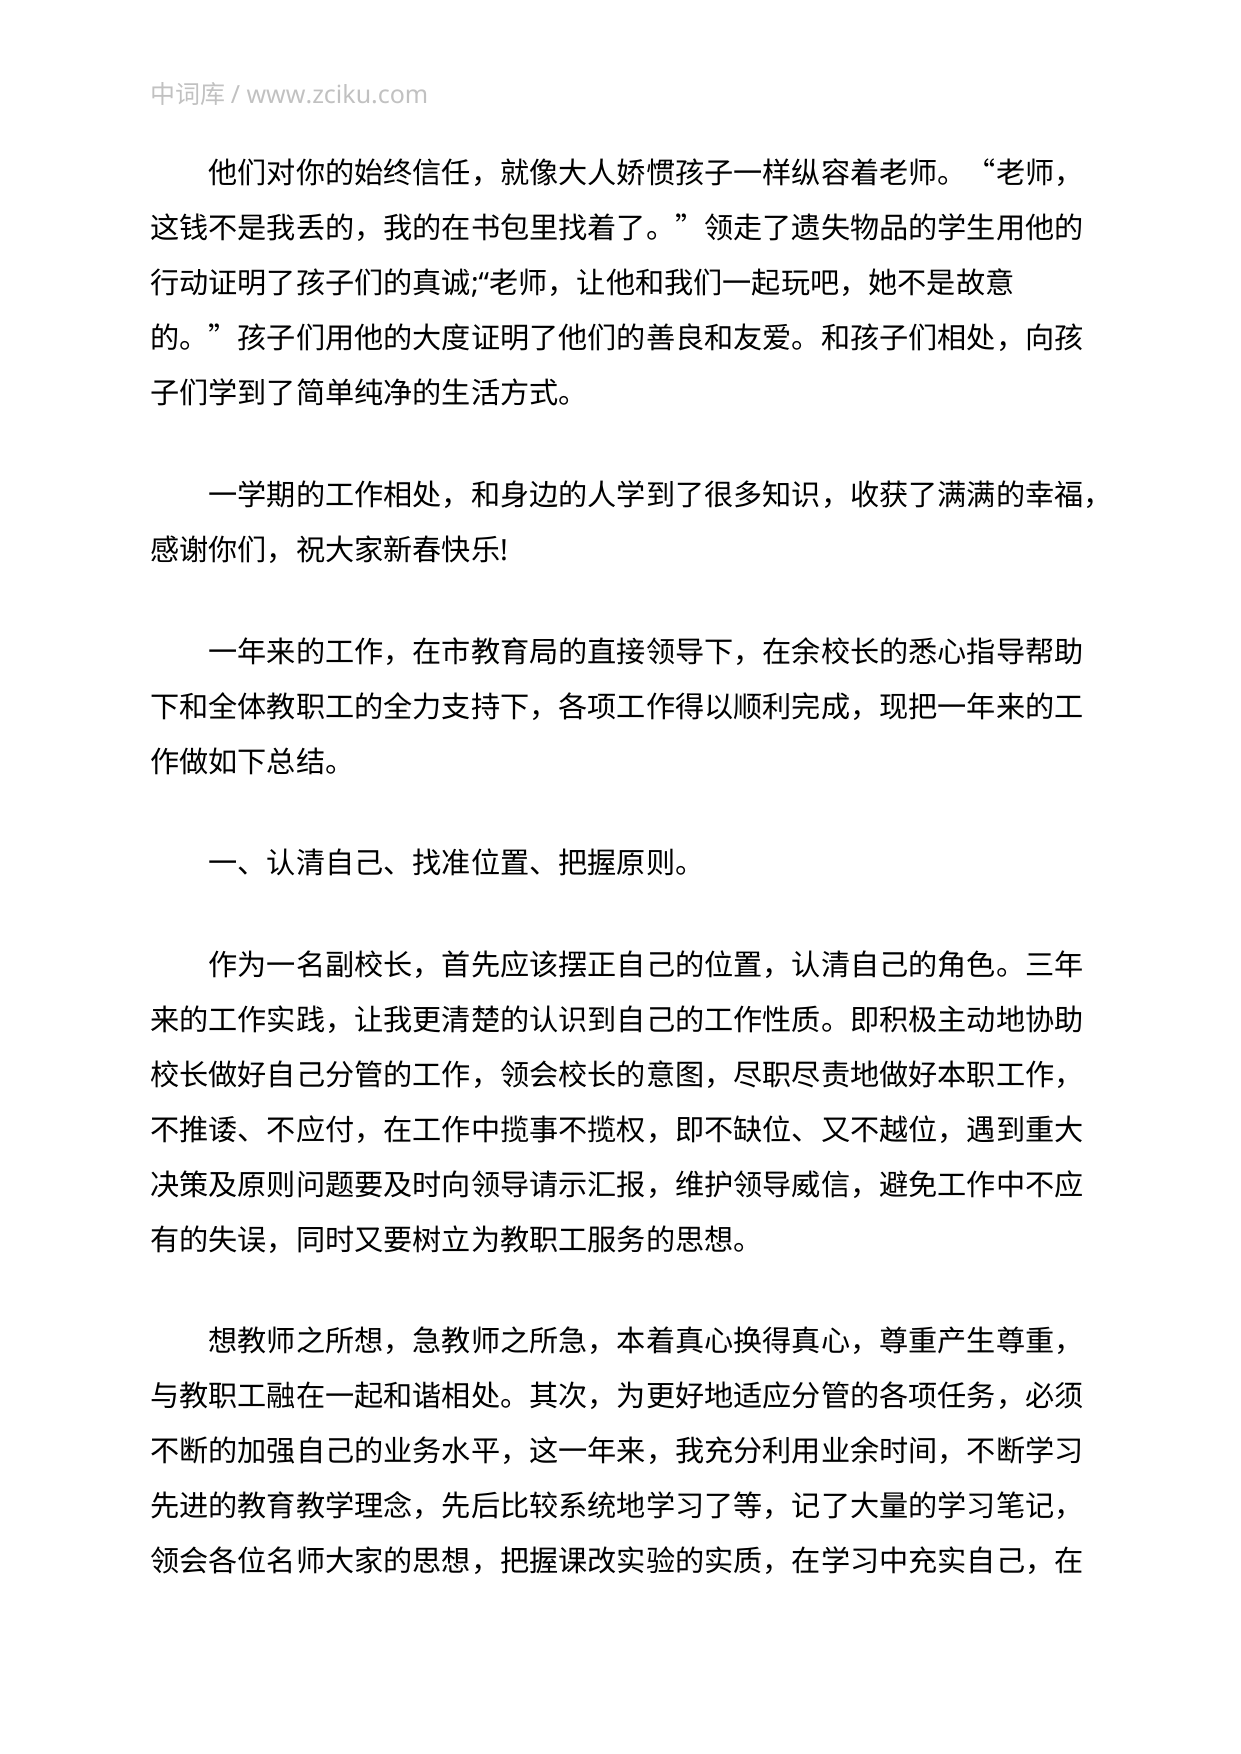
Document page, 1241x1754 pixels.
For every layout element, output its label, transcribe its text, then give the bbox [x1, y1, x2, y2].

text 一年来的工作，在市教育局的直接领导下，在余校长的悉心指导帮助下和全体教职工的全力支持下，各项工作得以顺利完成，现把一年来的工作做如下总结。 [150, 628, 1090, 780]
text 他们对你的始终信任，就像大人娇惯孩子一样纵容着老师。“老师，这钱不是我丢的，我的在书包里找着了。”领走了遗失物品的学生用他的行动证明了孩子们的真诚;“老师，让他和我们一起玩吧，她不是故意的。”孩子们用他的大度证明了他们的善良和友爱。和孩子们相处，向孩子们学到了简单纯净的生活方式。 [150, 150, 1090, 412]
text 作为一名副校长，首先应该摆正自己的位置，认清自己的角色。三年来的工作实践，让我更清楚的认识到自己的工作性质。即积极主动地协助校长做好自己分管的工作，领会校长的意图，尽职尽责地做好本职工作，不推诿、不应付，在工作中揽事不揽权，即不缺位、又不越位，遇到重大决策及原则问题要及时向领导请示汇报，维护领导威信，避免工作中不应有的失误，同时又要树立为教职工服务的思想。 [150, 942, 1090, 1258]
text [150, 1318, 1090, 1580]
text 一、认清自己、找准位置、把握原则。 [150, 840, 1090, 882]
text 一学期的工作相处，和身边的人学到了很多知识，收获了满满的幸福，感谢你们，祝大家新春快乐! [150, 471, 1090, 569]
